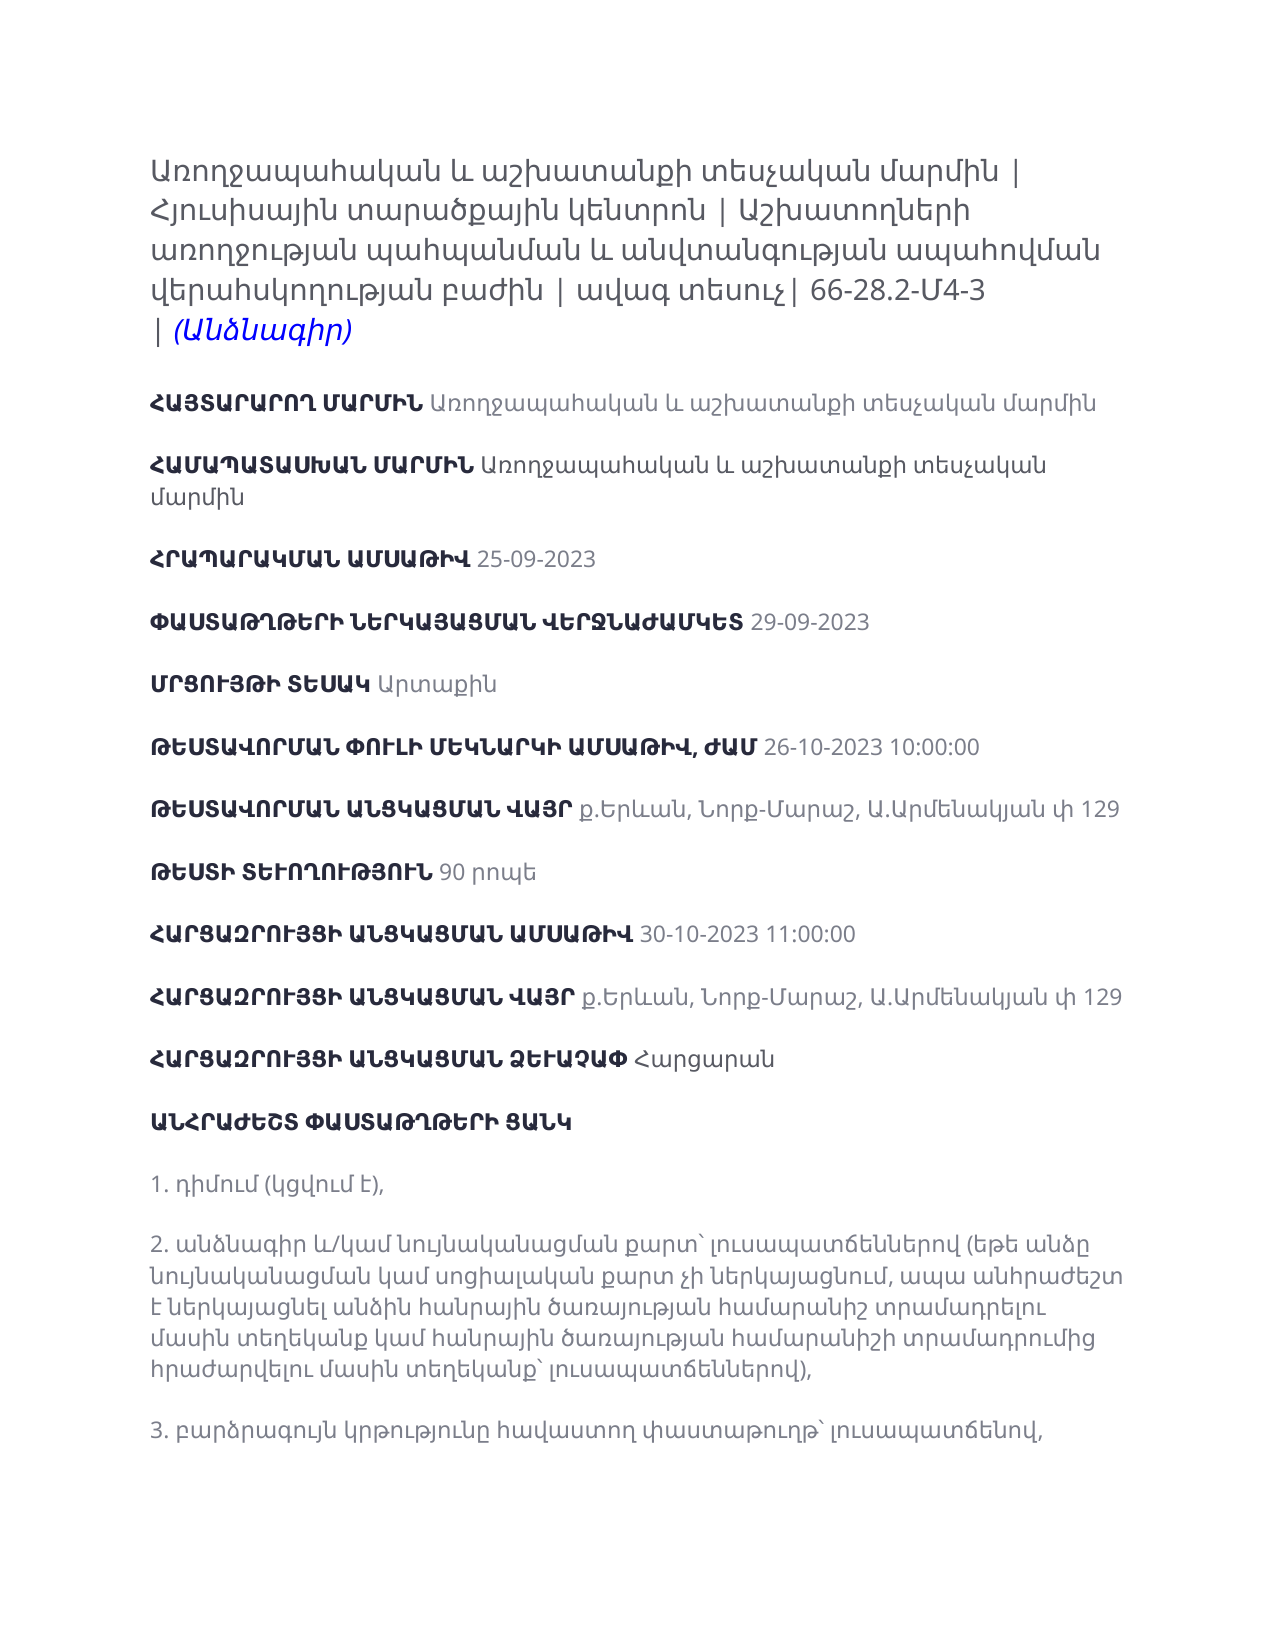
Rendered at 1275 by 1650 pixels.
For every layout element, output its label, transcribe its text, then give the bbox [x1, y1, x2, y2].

text Առողջապահական և աշխատանքի տեսչական մարմին | Հյուսիսային տարածքային կենտրոն | Աշխատողների առողջության պահպանման և անվտանգության ապահովման վերահսկողության բաժին | ավագ տեսուչ| 66-28.2-Մ4-3 | (Անձնագիր) [150, 150, 1125, 348]
text ՀԱՄԱՊԱՏԱՍԽԱՆ ՄԱՐՄԻՆ Առողջապահական և աշխատանքի տեսչական մարմին [150, 449, 1125, 512]
text ՀԱՐՑԱԶՐՈՒՅՑԻ ԱՆՑԿԱՑՄԱՆ ՁԵՒԱՉԱՓ Հարցարան [150, 1043, 1125, 1074]
text ՀԱՅՏԱՐԱՐՈՂ ՄԱՐՄԻՆ Առողջապահական և աշխատանքի տեսչական մարմին [150, 387, 1125, 418]
text ՀԱՐՑԱԶՐՈՒՅՑԻ ԱՆՑԿԱՑՄԱՆ ԱՄՍԱԹԻՎ 30-10-2023 11:00:00 [150, 918, 1125, 949]
text ԹԵՍՏԱՎՈՐՄԱՆ ՓՈՒԼԻ ՄԵԿՆԱՐԿԻ ԱՄՍԱԹԻՎ, ԺԱՄ 26-10-2023 10:00:00 [150, 731, 1125, 762]
text ԹԵՍՏԱՎՈՐՄԱՆ ԱՆՑԿԱՑՄԱՆ ՎԱՅՐ ք.Երևան, Նորք-Մարաշ, Ա.Արմենակյան փ 129 [150, 793, 1125, 824]
text 2. անձնագիր և/կամ նույնականացման քարտ՝ լուսապատճեններով (եթե անձը նույնականացման կամ սոցիալական քարտ չի ներկայացնում, ապա անհրաժեշտ է ներկայացնել անձին հանրային ծառայության համարանիշ տրամադրելու մասին տեղեկանք կամ հանրային ծառայության համարանիշի տրամադրումից հրաժարվելու մասին տեղեկանք՝ լուսապատճեններով), [150, 1228, 1125, 1385]
text ՀՐԱՊԱՐԱԿՄԱՆ ԱՄՍԱԹԻՎ 25-09-2023 [150, 543, 1125, 574]
text ՄՐՑՈՒՅԹԻ ՏԵՍԱԿ Արտաքին [150, 668, 1125, 699]
text ՓԱՍՏԱԹՂԹԵՐԻ ՆԵՐԿԱՅԱՑՄԱՆ ՎԵՐՋՆԱԺԱՄԿԵՏ 29-09-2023 [150, 606, 1125, 637]
text 1. դիմում (կցվում է), [150, 1168, 1125, 1199]
text ԱՆՀՐԱԺԵՇՏ ՓԱՍՏԱԹՂԹԵՐԻ ՑԱՆԿ [150, 1106, 1125, 1137]
text ԹԵՍՏԻ ՏԵՒՈՂՈՒԹՅՈՒՆ 90 րոպե [150, 856, 1125, 887]
text 3. բարձրագույն կրթությունը հավաստող փաստաթուղթ՝ լուսապատճենով, [150, 1414, 1125, 1445]
text ՀԱՐՑԱԶՐՈՒՅՑԻ ԱՆՑԿԱՑՄԱՆ ՎԱՅՐ ք.Երևան, Նորք-Մարաշ, Ա.Արմենակյան փ 129 [150, 981, 1125, 1012]
